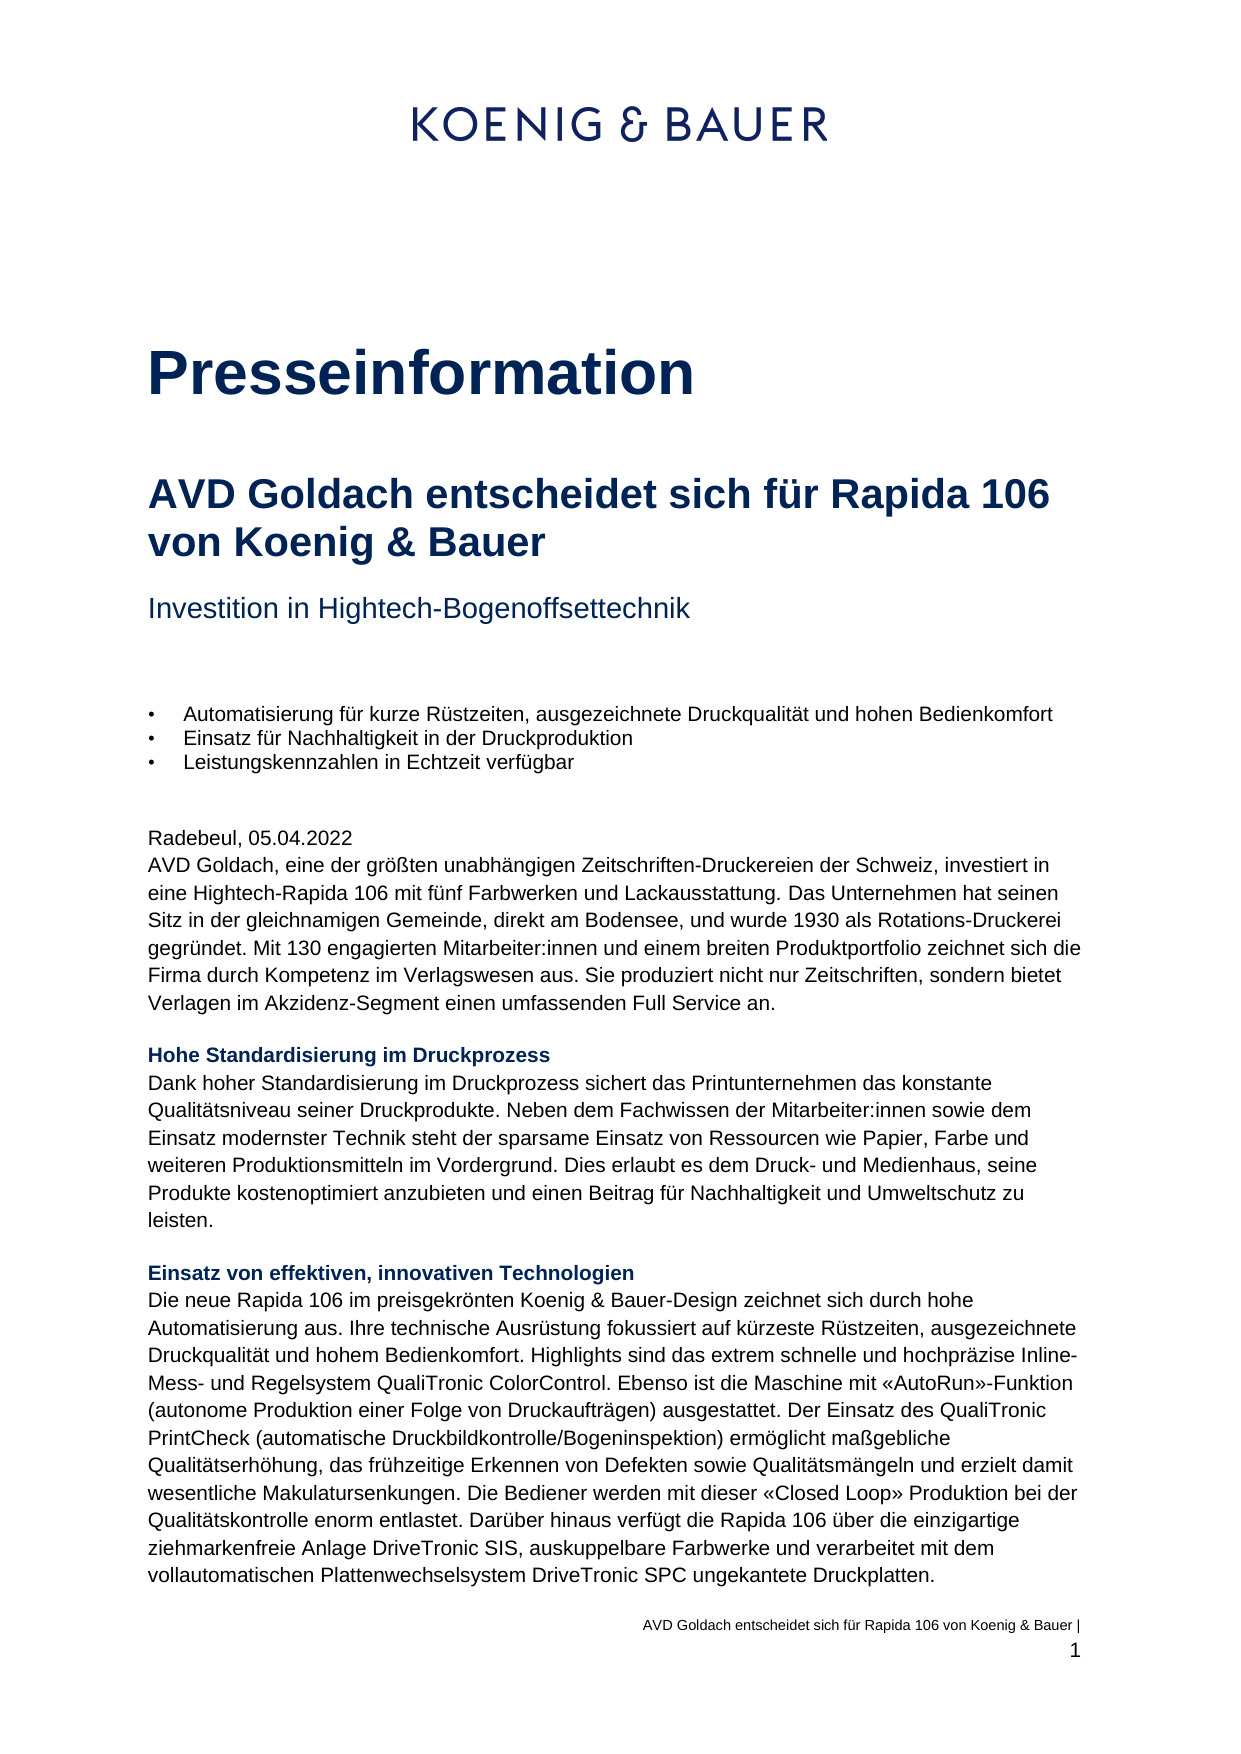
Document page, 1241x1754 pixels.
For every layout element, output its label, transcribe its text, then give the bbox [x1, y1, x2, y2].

subtitle Hohe Standardisierung im Druckprozess [148, 1043, 1092, 1067]
text Die neue Rapida 106 im preisgekrönten Koenig & Bauer-Design zeichnet sich durch hohe Automatisierung aus. Ihre technische Ausrüstung fokussiert auf kürzeste Rüstzeiten, ausgezeichnete Druckqualität und hohem Bedienkomfort. Highlights sind das extrem schnelle und hochpräzise Inline-Mess- und Regelsystem QualiTronic ColorControl. Ebenso ist die Maschine mit «AutoRun»-Funktion (autonome Produktion einer Folge von Druckaufträgen) ausgestattet. Der Einsatz des QualiTronic PrintCheck (automatische Druckbildkontrolle/Bogeninspektion) ermöglicht maßgebliche Qualitätserhöhung, das frühzeitige Erkennen von Defekten sowie Qualitätsmängeln und erzielt damit wesentliche Makulatursenkungen. Die Bediener werden mit dieser «Closed Loop» Produktion bei der Qualitätskontrolle enorm entlastet. Darüber hinaus verfügt die Rapida 106 über die einzigartige ziehmarkenfreie Anlage DriveTronic SIS, auskuppelbare Farbwerke und verarbeitet mit dem vollautomatischen Plattenwechselsystem DriveTronic SPC ungekantete Druckplatten. [148, 1288, 1092, 1587]
title Presseinformation [148, 336, 1092, 407]
list Leistungskennzahlen in Echtzeit verfügbar [148, 750, 1092, 774]
subtitle Investition in Hightech-Bogenoffsettechnik [148, 591, 1092, 624]
picture [413, 106, 828, 142]
text Dank hoher Standardisierung im Druckprozess sichert das Printunternehmen das konstante Qualitätsniveau seiner Druckprodukte. Neben dem Fachwissen der Mitarbeiter:innen sowie dem Einsatz modernster Technik steht der sparsame Einsatz von Ressourcen wie Papier, Farbe und weiteren Produktionsmitteln im Vordergrund. Dies erlaubt es dem Druck- und Medienhaus, seine Produkte kostenoptimiert anzubieten und einen Beitrag für Nachhaltigkeit und Umweltschutz zu leisten. [148, 1071, 1092, 1232]
list Einsatz für Nachhaltigkeit in der Druckproduktion [148, 726, 1092, 750]
list Automatisierung für kurze Rüstzeiten, ausgezeichnete Druckqualität und hohen Bedienkomfort [148, 702, 1092, 726]
subtitle AVD Goldach entscheidet sich für Rapida 106 von Koenig & Bauer [148, 470, 1092, 566]
text Radebeul, 05.04.2022 AVD Goldach, eine der größten unabhängigen Zeitschriften-Druckereien der Schweiz, investiert in eine Hightech-Rapida 106 mit fünf Farbwerken und Lackausstattung. Das Unternehmen hat seinen Sitz in der gleichnamigen Gemeinde, direkt am Bodensee, und wurde 1930 als Rotations-Druckerei gegründet. Mit 130 engagierten Mitarbeiter:innen und einem breiten Produktportfolio zeichnet sich die Firma durch Kompetenz im Verlagswesen aus. Sie produziert nicht nur Zeitschriften, sondern bietet Verlagen im Akzidenz-Segment einen umfassenden Full Service an. [148, 774, 1092, 1015]
subtitle Einsatz von effektiven, innovativen Technologien [148, 1261, 1092, 1285]
